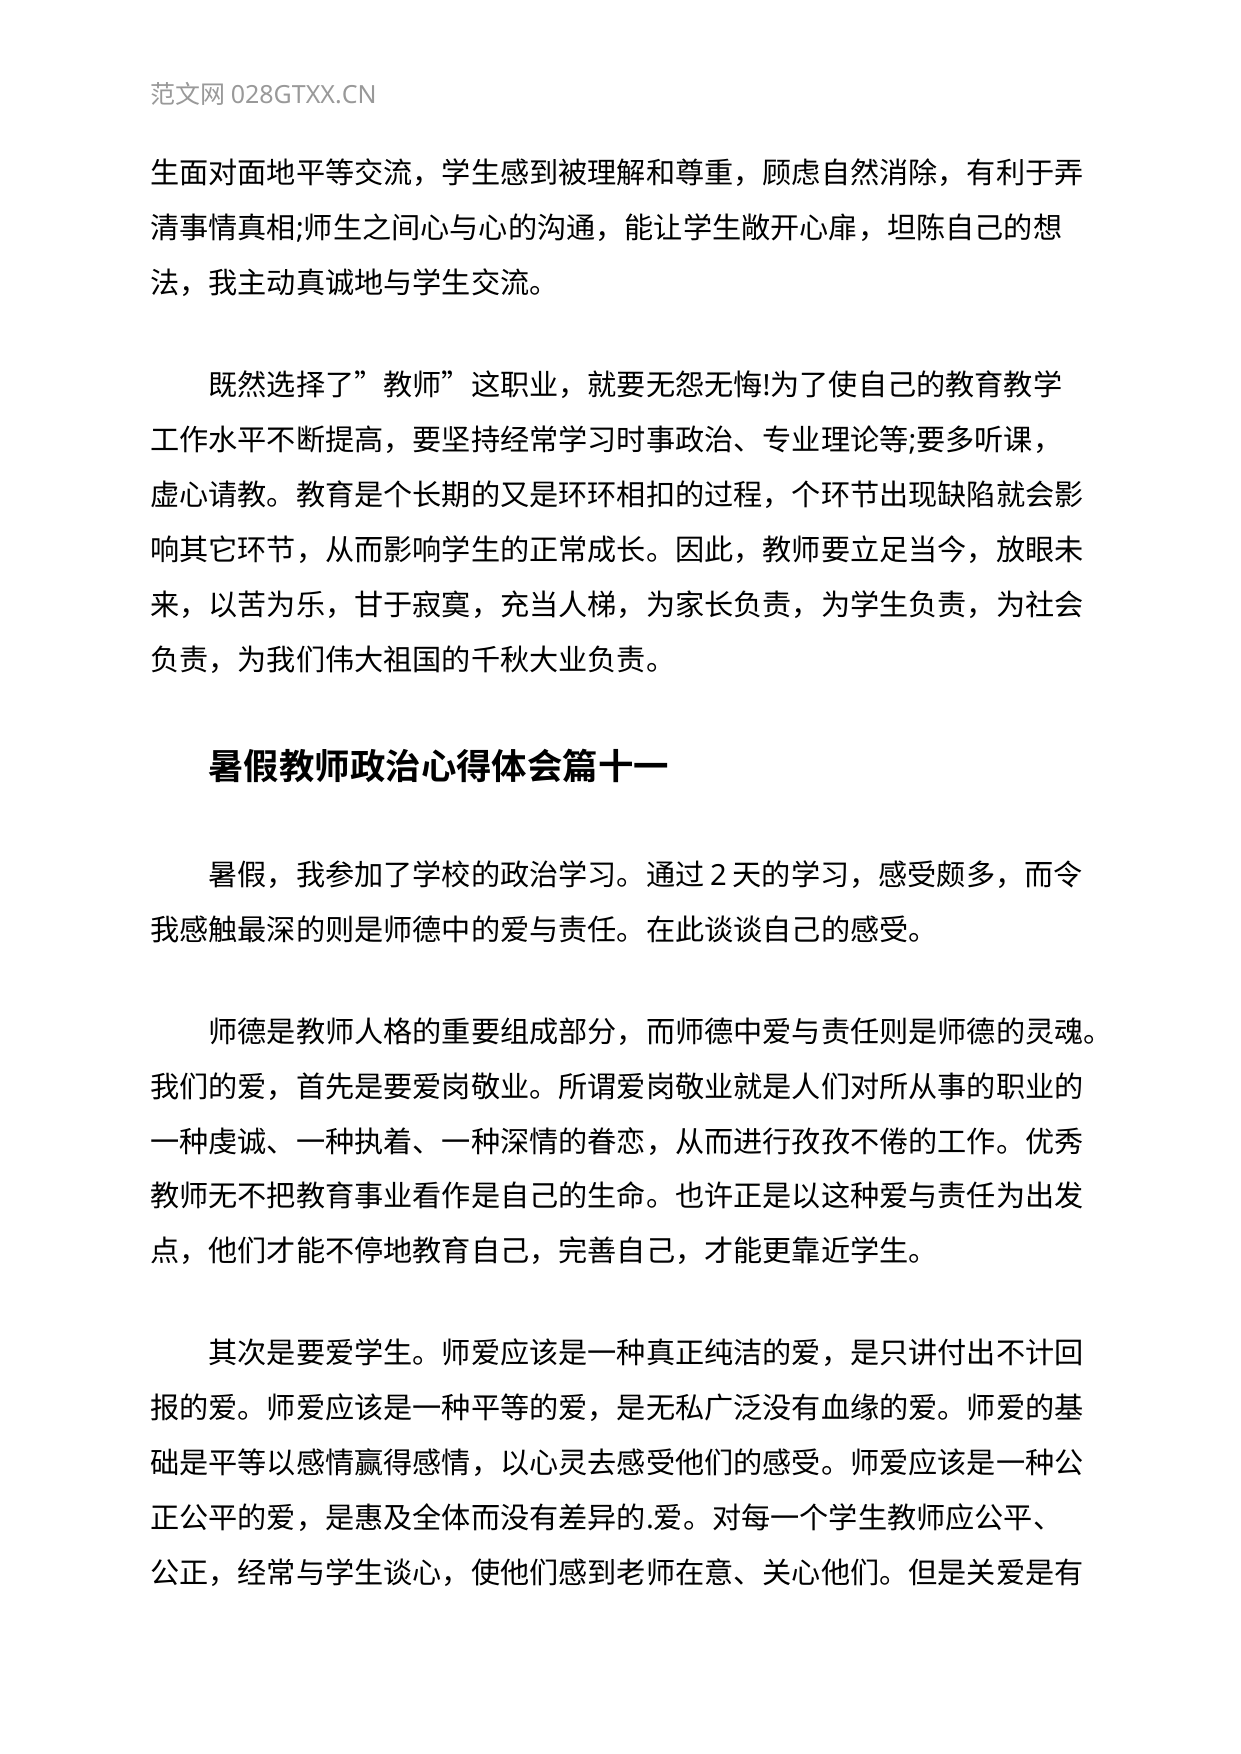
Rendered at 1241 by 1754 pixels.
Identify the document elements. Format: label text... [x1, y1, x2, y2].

text 暑假教师政治心得体会篇十一 [150, 738, 1090, 789]
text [150, 1330, 1090, 1592]
text 师德是教师人格的重要组成部分，而师德中爱与责任则是师德的灵魂。我们的爱，首先是要爱岗敬业。所谓爱岗敬业就是人们对所从事的职业的一种虔诚、一种执着、一种深情的眷恋，从而进行孜孜不倦的工作。优秀教师无不把教育事业看作是自己的生命。也许正是以这种爱与责任为出发点，他们才能不停地教育自己，完善自己，才能更靠近学生。 [150, 1008, 1090, 1270]
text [150, 150, 1090, 302]
text 暑假，我参加了学校的政治学习。通过2天的学习，感受颇多，而令我感触最深的则是师德中的爱与责任。在此谈谈自己的感受。 [150, 852, 1090, 949]
text 既然选择了”教师”这职业，就要无怨无悔!为了使自己的教育教学工作水平不断提高，要坚持经常学习时事政治、专业理论等;要多听课，虚心请教。教育是个长期的又是环环相扣的过程，个环节出现缺陷就会影响其它环节，从而影响学生的正常成长。因此，教师要立足当今，放眼未来，以苦为乐，甘于寂寞，充当人梯，为家长负责，为学生负责，为社会负责，为我们伟大祖国的千秋大业负责。 [150, 362, 1090, 679]
